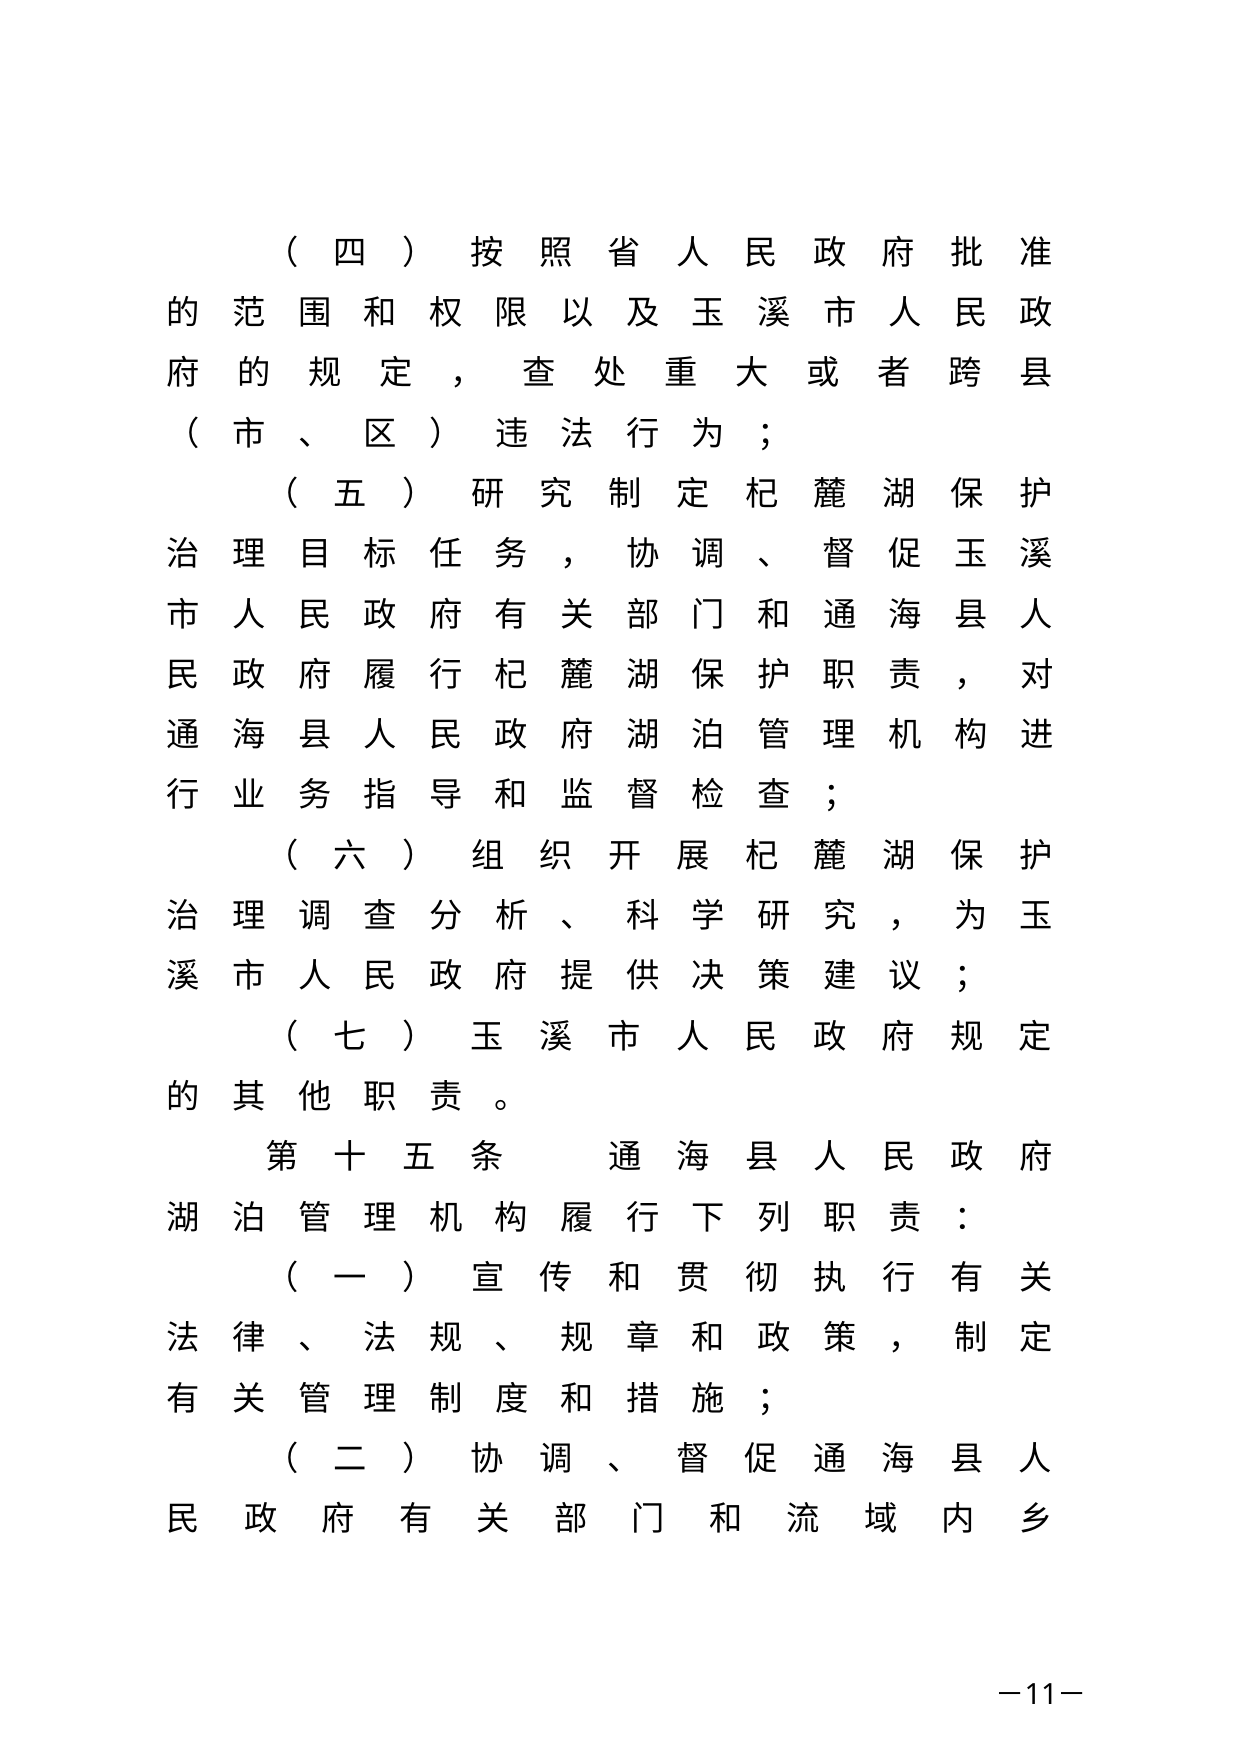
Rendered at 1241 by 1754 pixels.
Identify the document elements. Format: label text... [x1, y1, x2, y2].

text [167, 1426, 1085, 1546]
text 第十五条 通海县人民政府湖泊管理机构履行下列职责： [167, 1124, 1085, 1245]
text （一）宣传和贯彻执行有关法律、法规、规章和政策，制定有关管理制度和措施； [167, 1245, 1085, 1426]
text （六）组织开展杞麓湖保护治理调查分析、科学研究，为玉溪市人民政府提供决策建议； [167, 822, 1085, 1003]
text （四）按照省人民政府批准的范围和权限以及玉溪市人民政府的规定，查处重大或者跨县（市、区）违法行为； [167, 219, 1085, 461]
text （七）玉溪市人民政府规定的其他职责。 [167, 1003, 1085, 1124]
text （五）研究制定杞麓湖保护治理目标任务，协调、督促玉溪市人民政府有关部门和通海县人民政府履行杞麓湖保护职责，对通海县人民政府湖泊管理机构进行业务指导和监督检查； [167, 461, 1085, 822]
